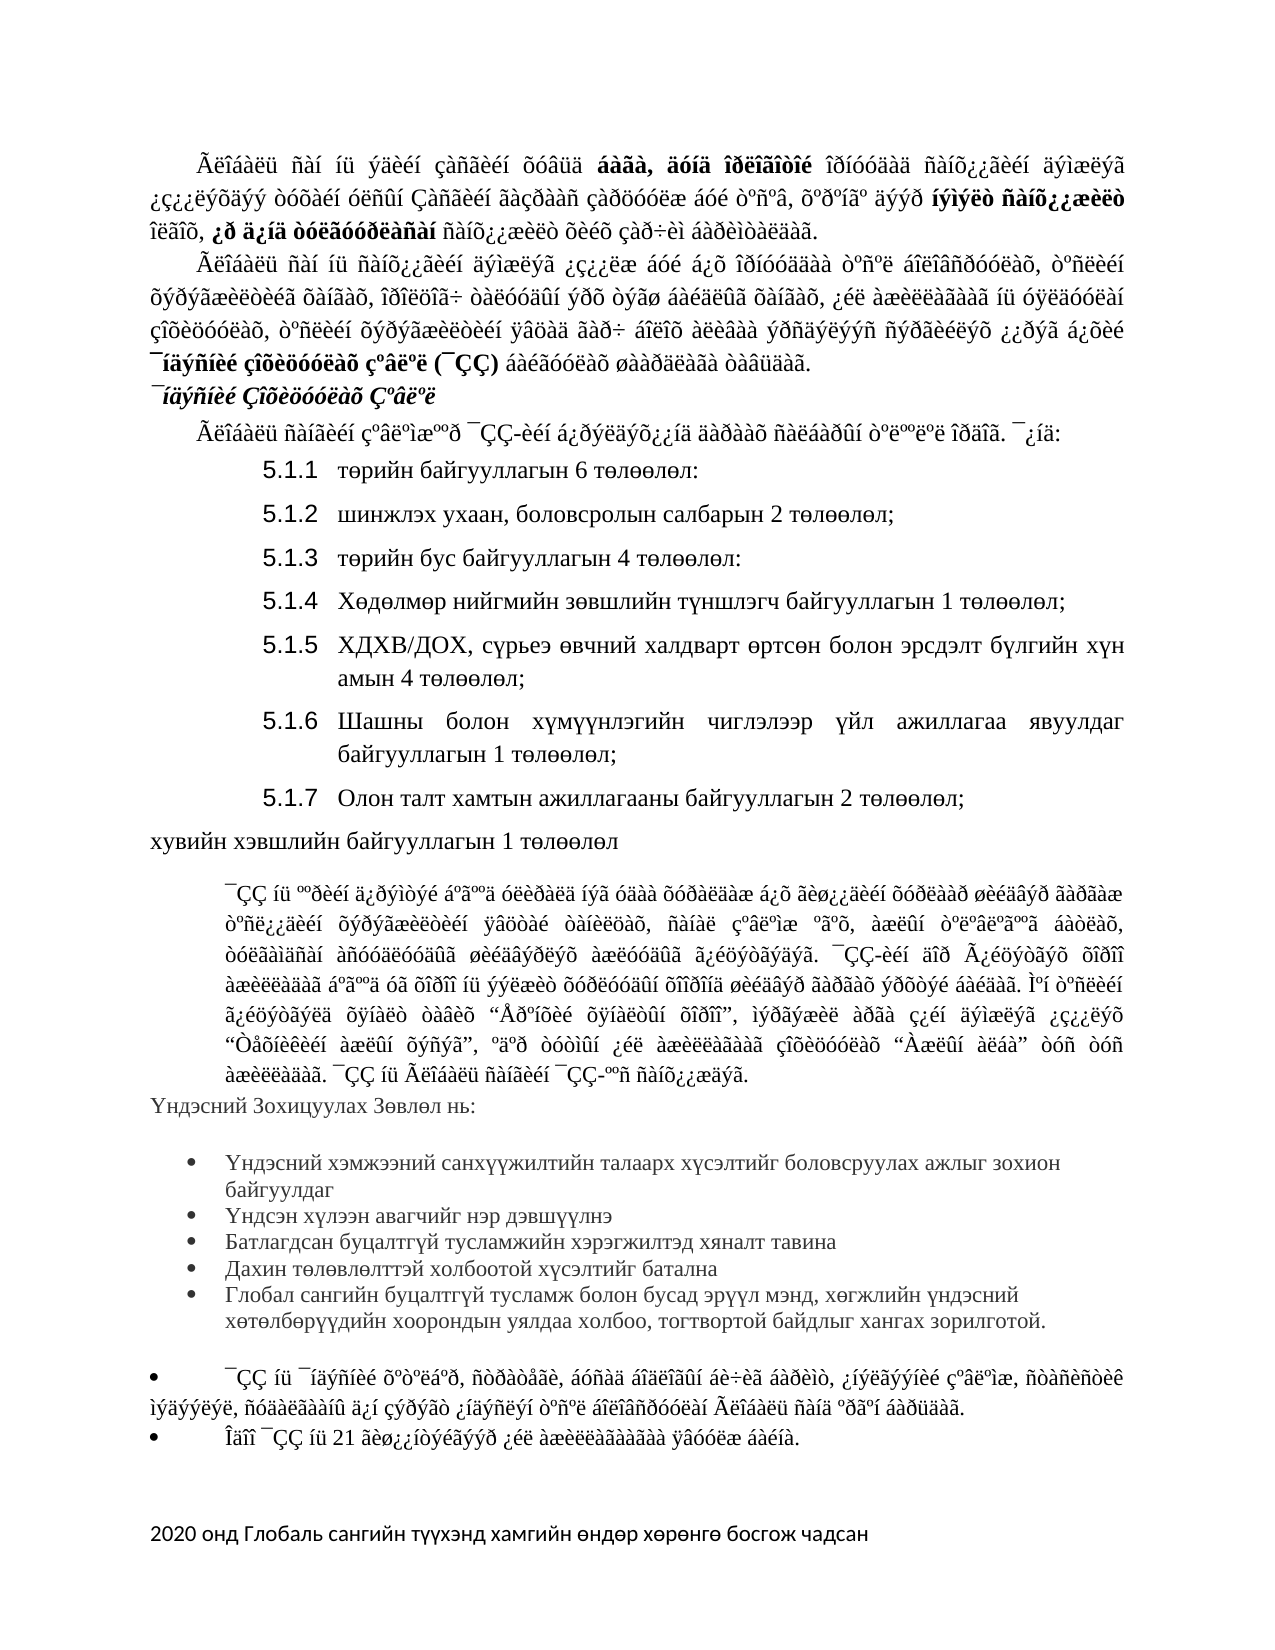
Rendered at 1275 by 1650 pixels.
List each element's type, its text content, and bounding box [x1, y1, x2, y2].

text Ãëîáàëü ñàíãèéí çºâëºìæººð ¯ÇÇ-èéí á¿ðýëäýõ¿¿íä äàðààõ ñàëáàðûí òºëººëºë îðäîã. ¯¿íä: [150, 418, 1125, 447]
list Îäîî ¯ÇÇ íü 21 ãèø¿¿íòýéãýýð ¿éë àæèëëàãààãàà ÿâóóëæ áàéíà. [150, 1424, 1125, 1451]
list Үндэсний хэмжээний санхүүжилтийн талаарх хүсэлтийг боловсруулах ажлыг зохион байгуулдаг [187, 1149, 1125, 1202]
list ХДХВ/ДОХ, сүрьеэ өвчний халдварт өртсөн болон эрсдэлт бүлгийн хүн амын 4 төлөөлөл; [262, 630, 1125, 692]
list Дахин төлөвлөлттэй холбоотой хүсэлтийг батална [187, 1255, 1125, 1281]
list Шашны болон хүмүүнлэгийн чиглэлээр үйл ажиллагаа явуулдаг байгууллагын 1 төлөөлөл; [262, 706, 1125, 768]
list төрийн бус байгууллагын 4 төлөөлөл: [262, 543, 1125, 571]
list төрийн байгууллагын 6 төлөөлөл: [262, 456, 1125, 484]
list ¯ÇÇ íü ººðèéí ä¿ðýìòýé áºãººä óëèðàëä íýã óäàà õóðàëäàæ á¿õ ãèø¿¿äèéí õóðëààð øèéäâýð ãàðãàæ òºñë¿¿äèéí õýðýãæèëòèéí ÿâöòàé òàíèëöàõ, ñàíàë çºâëºìæ ºãºõ, àæëûí òºëºâëºãººã áàòëàõ, òóëãàìäñàí àñóóäëóóäûã øèéäâýðëýõ àæëóóäûã ã¿éöýòãýäýã. ¯ÇÇ-èéí äîð Ã¿éöýòãýõ õîðîî àæèëëàäàã áºãººä óã õîðîî íü ýýëæèò õóðëóóäûí õîîðîíä øèéäâýð ãàðãàõ ýðõòýé áàéäàã. Ìºí òºñëèéí ã¿éöýòãýëä õÿíàëò òàâèõ “Åðºíõèé õÿíàëòûí õîðîî”, ìýðãýæèë àðãà ç¿éí äýìæëýã ¿ç¿¿ëýõ “Òåõíèêèéí àæëûí õýñýã”, ºäºð òóòìûí ¿éë àæèëëàãààã çîõèöóóëàõ “Àæëûí àëáà” òóñ òóñ àæèëëàäàã. ¯ÇÇ íü Ãëîáàëü ñàíãèéí ¯ÇÇ-ººñ ñàíõ¿¿æäýã. [225, 880, 1125, 1088]
list Олон талт хамтын ажиллагааны байгууллагын 2 төлөөлөл; [262, 783, 1125, 812]
text ¯íäýñíèé Çîõèöóóëàõ Çºâëºë [150, 381, 1125, 410]
list Үндсэн хүлээн авагчийг нэр дэвшүүлнэ [187, 1202, 1125, 1228]
text хувийн хэвшлийн байгууллагын 1 төлөөлөл [150, 826, 1125, 855]
list Батлагдсан буцалтгүй тусламжийн хэрэгжилтэд хяналт тавина [187, 1228, 1125, 1255]
text Ãëîáàëü ñàí íü ýäèéí çàñãèéí õóâüä áàãà, äóíä îðëîãîòîé îðíóóäàä ñàíõ¿¿ãèéí äýìæëýã ¿ç¿¿ëýõäýý òóõàéí óëñûí Çàñãèéí ãàçðààñ çàðöóóëæ áóé òºñºâ, õºðºíãº äýýð íýìýëò ñàíõ¿¿æèëò îëãîõ, ¿ð ä¿íä òóëãóóðëàñàí ñàíõ¿¿æèëò õèéõ çàð÷èì áàðèìòàëäàã. [150, 150, 1125, 245]
list Глобал сангийн буцалтгүй тусламж болон бусад эрүүл мэнд, хөгжлийн үндэсний хөтөлбөрүүдийн хоорондын уялдаа холбоо, тогтвортой байдлыг хангах зорилготой. [187, 1281, 1125, 1334]
text Үндэсний Зохицуулах Зөвлөл нь: [150, 1092, 1125, 1118]
list ¯ÇÇ íü ¯íäýñíèé õºòºëáºð, ñòðàòåãè, áóñàä áîäëîãûí áè÷èã áàðèìò, ¿íýëãýýíèé çºâëºìæ, ñòàñèñòèê ìýäýýëýë, ñóäàëãààíû ä¿í çýðýãò ¿íäýñëýí òºñºë áîëîâñðóóëàí Ãëîáàëü ñàíä ºðãºí áàðüäàã. [150, 1364, 1125, 1421]
list Хөдөлмөр нийгмийн зөвшлийн түншлэгч байгууллагын 1 төлөөлөл; [262, 586, 1125, 615]
text Ãëîáàëü ñàí íü ñàíõ¿¿ãèéí äýìæëýã ¿ç¿¿ëæ áóé á¿õ îðíóóääàà òºñºë áîëîâñðóóëàõ, òºñëèéí õýðýãæèëòèéã õàíãàõ, îðîëöîã÷ òàëóóäûí ýðõ òýãø áàéäëûã õàíãàõ, ¿éë àæèëëàãààã íü óÿëäóóëàí çîõèöóóëàõ, òºñëèéí õýðýãæèëòèéí ÿâöàä ãàð÷ áîëîõ àëèâàà ýðñäýëýýñ ñýðãèéëýõ ¿¿ðýã á¿õèé ¯íäýñíèé çîõèöóóëàõ çºâëºë (¯ÇÇ) áàéãóóëàõ øààðäëàãà òàâüäàã. [150, 249, 1125, 377]
list шинжлэх ухаан, боловсролын салбарын 2 төлөөлөл; [262, 499, 1125, 528]
